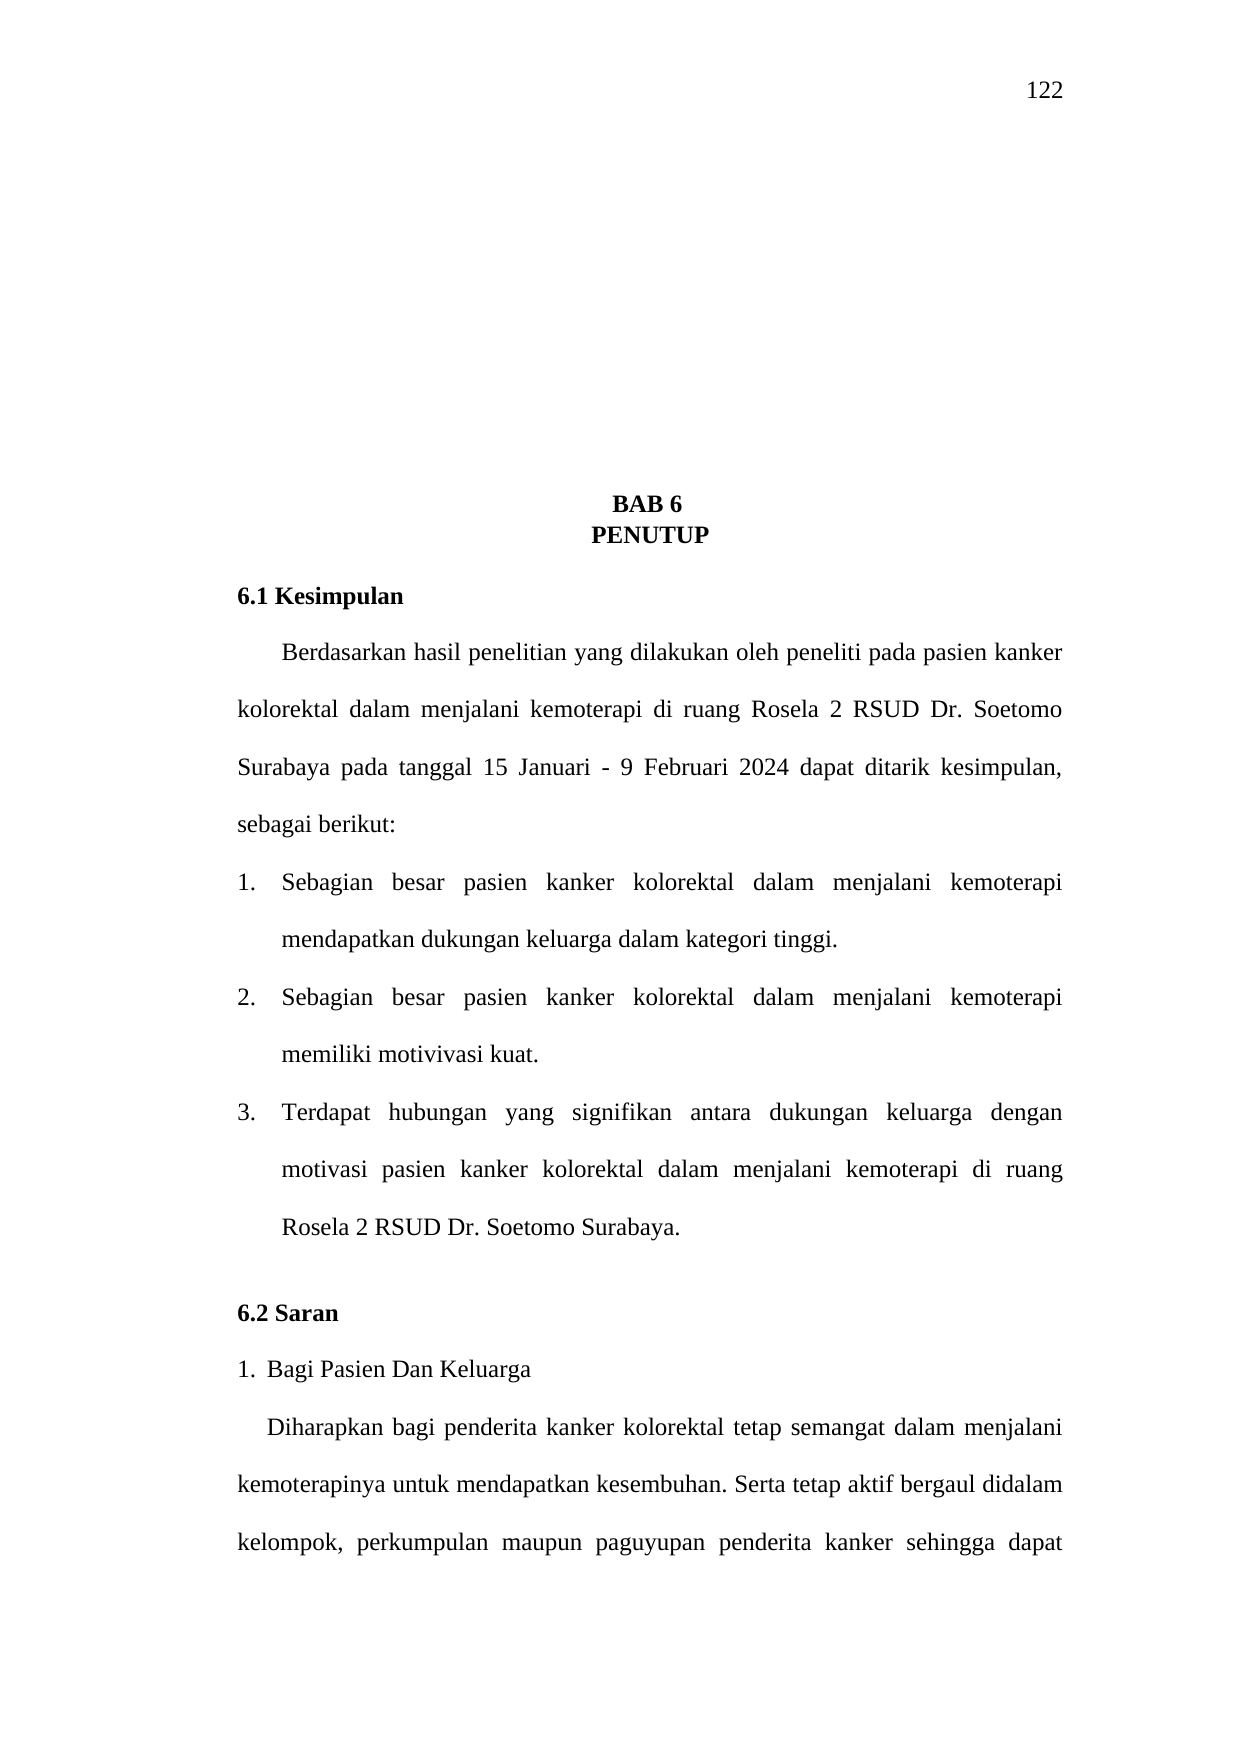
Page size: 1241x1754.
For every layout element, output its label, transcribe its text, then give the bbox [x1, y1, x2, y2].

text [237, 1412, 1063, 1556]
list Terdapat hubungan yang signifikan antara dukungan keluarga dengan motivasi pasien kanker kolorektal dalam menjalani kemoterapi di ruang Rosela 2 RSUD Dr. Soetomo Surabaya. [237, 1097, 1063, 1241]
list Bagi Pasien Dan Keluarga [237, 1354, 1063, 1383]
subtitle Saran [237, 1298, 1063, 1327]
list Sebagian besar pasien kanker kolorektal dalam menjalani kemoterapi memiliki motivivasi kuat. [237, 982, 1063, 1068]
subtitle BAB 6 PENUTUP [237, 489, 1063, 549]
text Berdasarkan hasil penelitian yang dilakukan oleh peneliti pada pasien kanker kolorektal dalam menjalani kemoterapi di ruang Rosela 2 RSUD Dr. Soetomo Surabaya pada tanggal 15 Januari - 9 Februari 2024 dapat ditarik kesimpulan, sebagai berikut: [237, 637, 1063, 838]
list Sebagian besar pasien kanker kolorektal dalam menjalani kemoterapi mendapatkan dukungan keluarga dalam kategori tinggi. [237, 867, 1063, 953]
subtitle 6.1 Kesimpulan [237, 581, 1063, 609]
